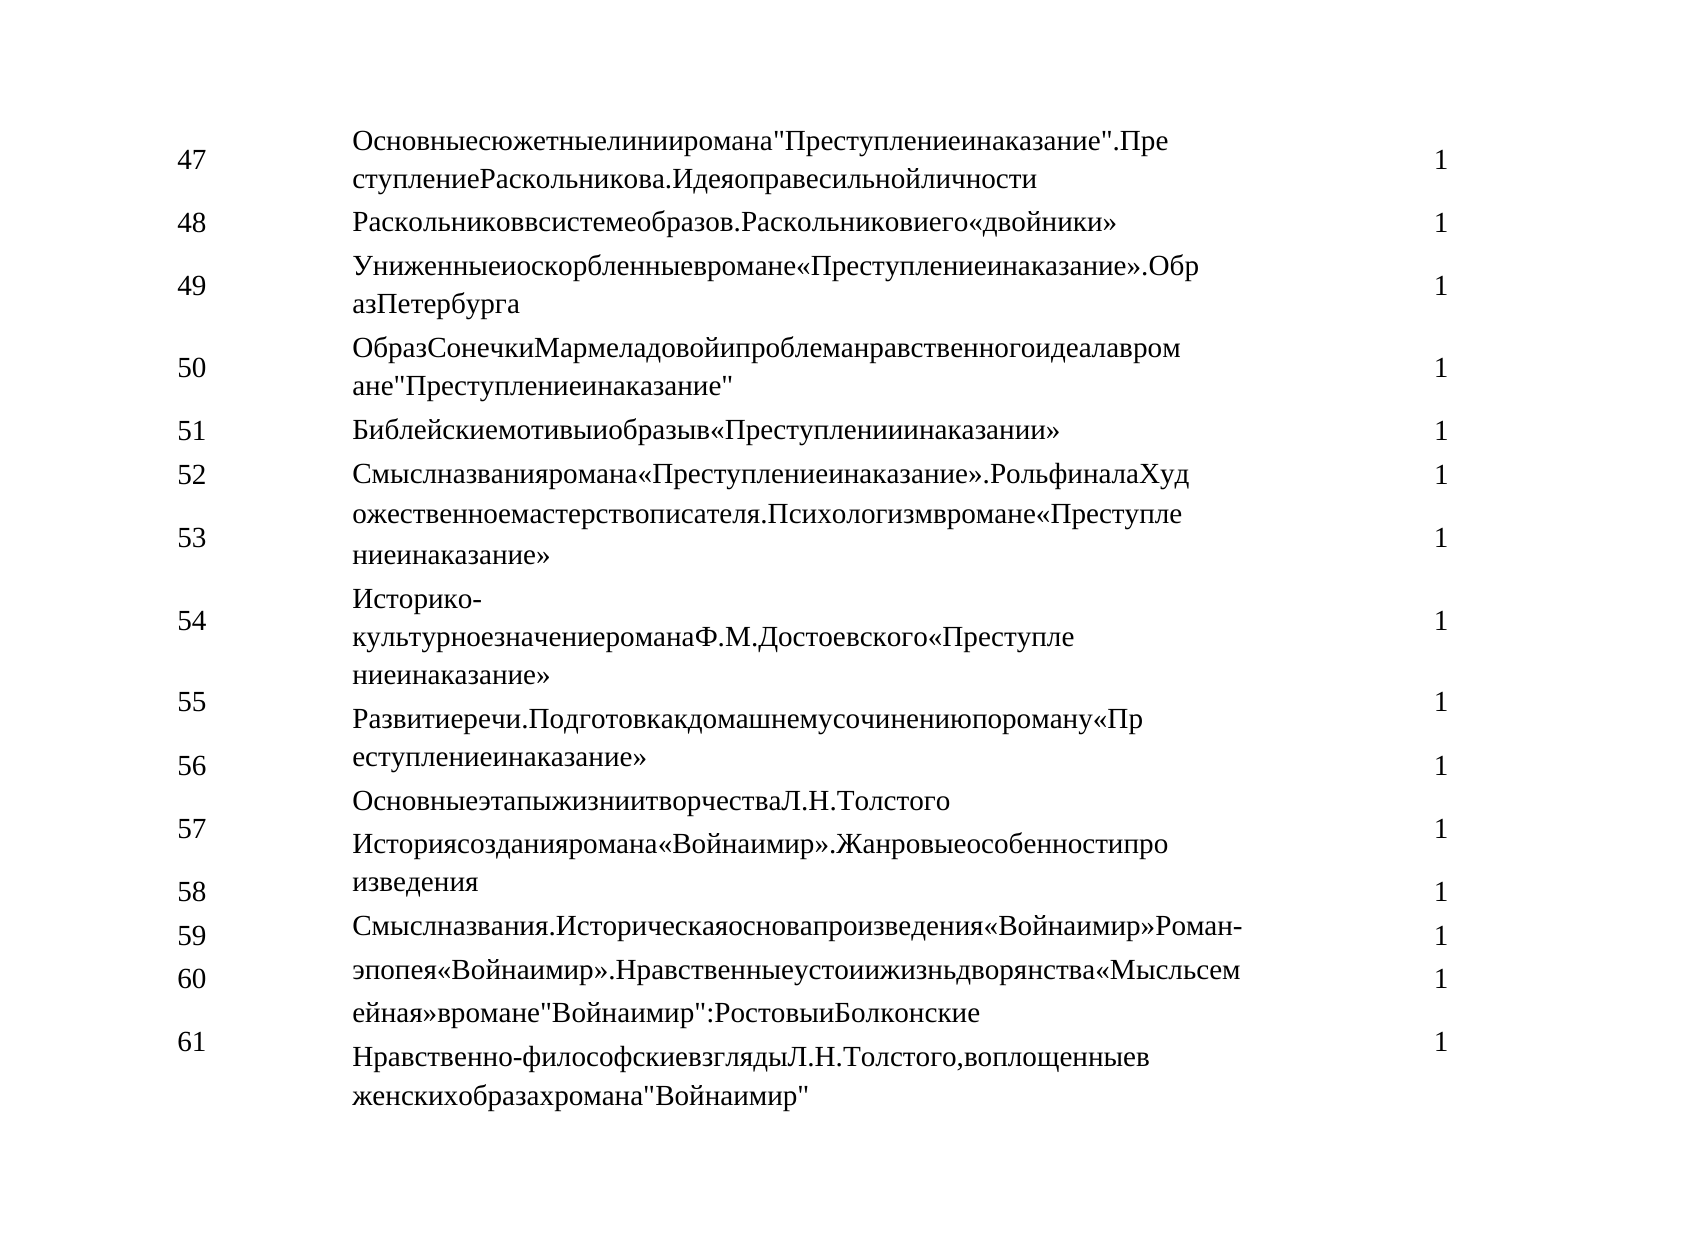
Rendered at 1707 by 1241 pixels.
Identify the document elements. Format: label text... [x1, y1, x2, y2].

text 11 [1426, 413, 1448, 491]
text Смыслназвания.Историческаяосновапроизведения«Войнаимир»Роман-эпопея«Войнаимир».Нравственныеустоиижизньдворянства«Мысльсемейная»вромане"Войнаимир":РостовыиБолконские [352, 908, 1248, 1029]
text 5152 [170, 413, 206, 491]
text 1 [1434, 142, 1620, 175]
text 55 [177, 684, 208, 718]
text Униженныеиоскорбленныевромане«Преступлениеинаказание».ОбразПетербурга [352, 248, 1206, 320]
text 1 [1434, 1024, 1620, 1058]
text 1 [1434, 350, 1620, 384]
text Раскольниковвсистемеобразов.Раскольниковиего«двойники» [352, 204, 1243, 238]
text 111 [1434, 874, 1451, 995]
text Развитиеречи.Подготовкакдомашнемусочинениюпороману«Преступлениеинаказание» [352, 701, 1151, 773]
text Историясозданияромана«Войнаимир».Жанровыеособенностипроизведения [352, 826, 1181, 898]
text Библейскиемотивыиобразыв«Преступленииинаказании» [352, 412, 1243, 445]
text 585960 [177, 874, 208, 995]
text женскихобразахромана"Войнаимир" [352, 1078, 1243, 1111]
text 56 [177, 748, 208, 782]
text 61 [177, 1024, 208, 1058]
text Смыслназванияромана«Преступлениеинаказание».РольфиналаХудожественноемастерствописателя.Психологизмвромане«Преступлениеинаказание» [352, 456, 1197, 571]
text 1 [1434, 811, 1620, 845]
text ОбразСонечкиМармеладовойипроблеманравственногоидеалавромане"Преступлениеинаказание" [352, 330, 1192, 402]
text 1 [1434, 268, 1620, 301]
text 50 [177, 350, 208, 384]
text Историко-культурноезначениероманаФ.М.Достоевского«Преступлениеинаказание» [352, 581, 1086, 691]
text 1 [1434, 603, 1620, 636]
text 53 [177, 520, 208, 553]
text 57 [177, 811, 208, 845]
text Нравственно-философскиевзглядыЛ.Н.Толстого,воплощенныев [352, 1039, 1243, 1072]
text 54 [177, 603, 208, 636]
text 1 [1434, 748, 1620, 782]
text 47 [177, 142, 208, 175]
text 48 [177, 205, 208, 238]
text 49 [177, 268, 208, 301]
text ОсновныеэтапыжизниитворчестваЛ.Н.Толстого [352, 783, 1243, 816]
text Основныесюжетныелинииромана"Преступлениеинаказание".ПреступлениеРаскольникова.Идеяоправесильнойличности [352, 123, 1170, 194]
text 1 [1434, 205, 1620, 238]
text 1 [1434, 520, 1620, 553]
text 1 [1434, 684, 1620, 718]
